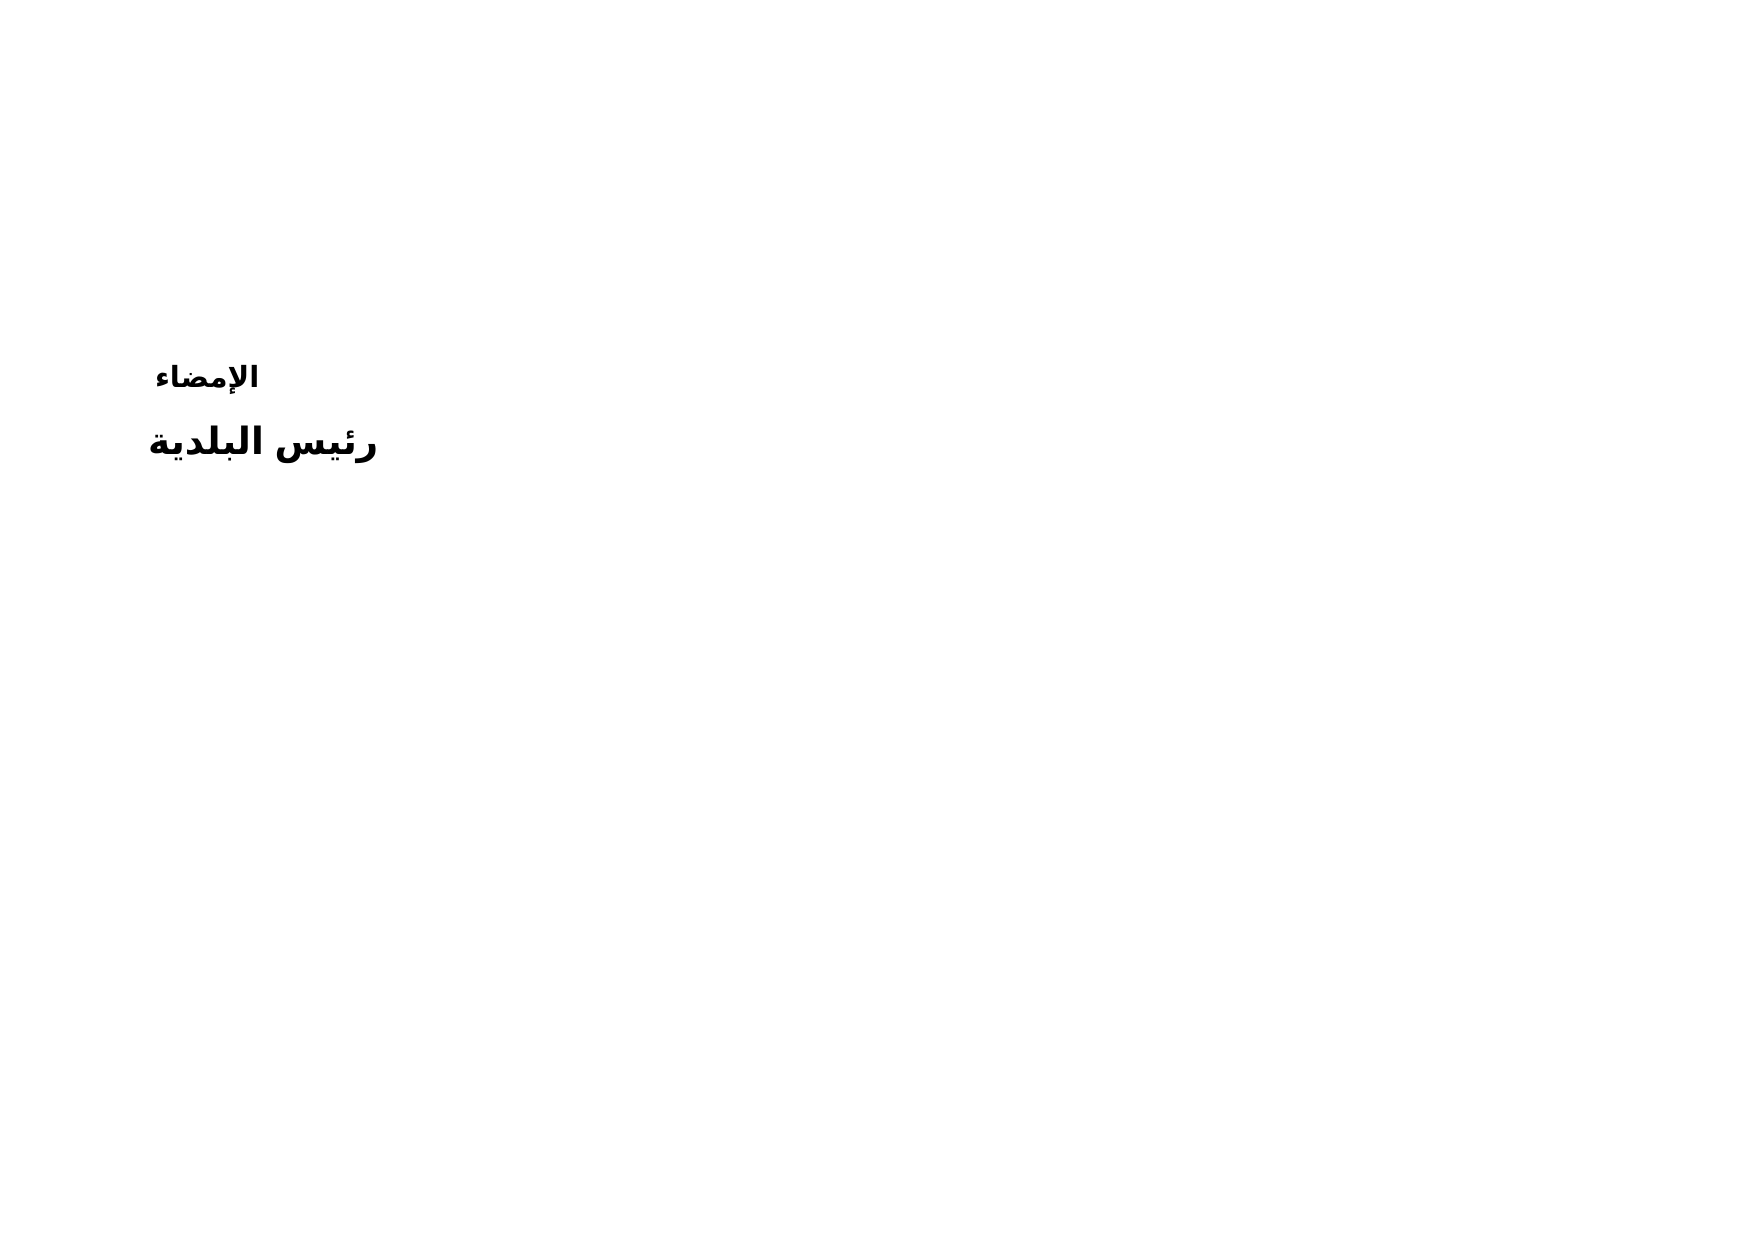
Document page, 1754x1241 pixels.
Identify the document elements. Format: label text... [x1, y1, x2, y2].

text الإمضاء [148, 360, 1606, 393]
text رئيس البلدية [148, 419, 1606, 462]
